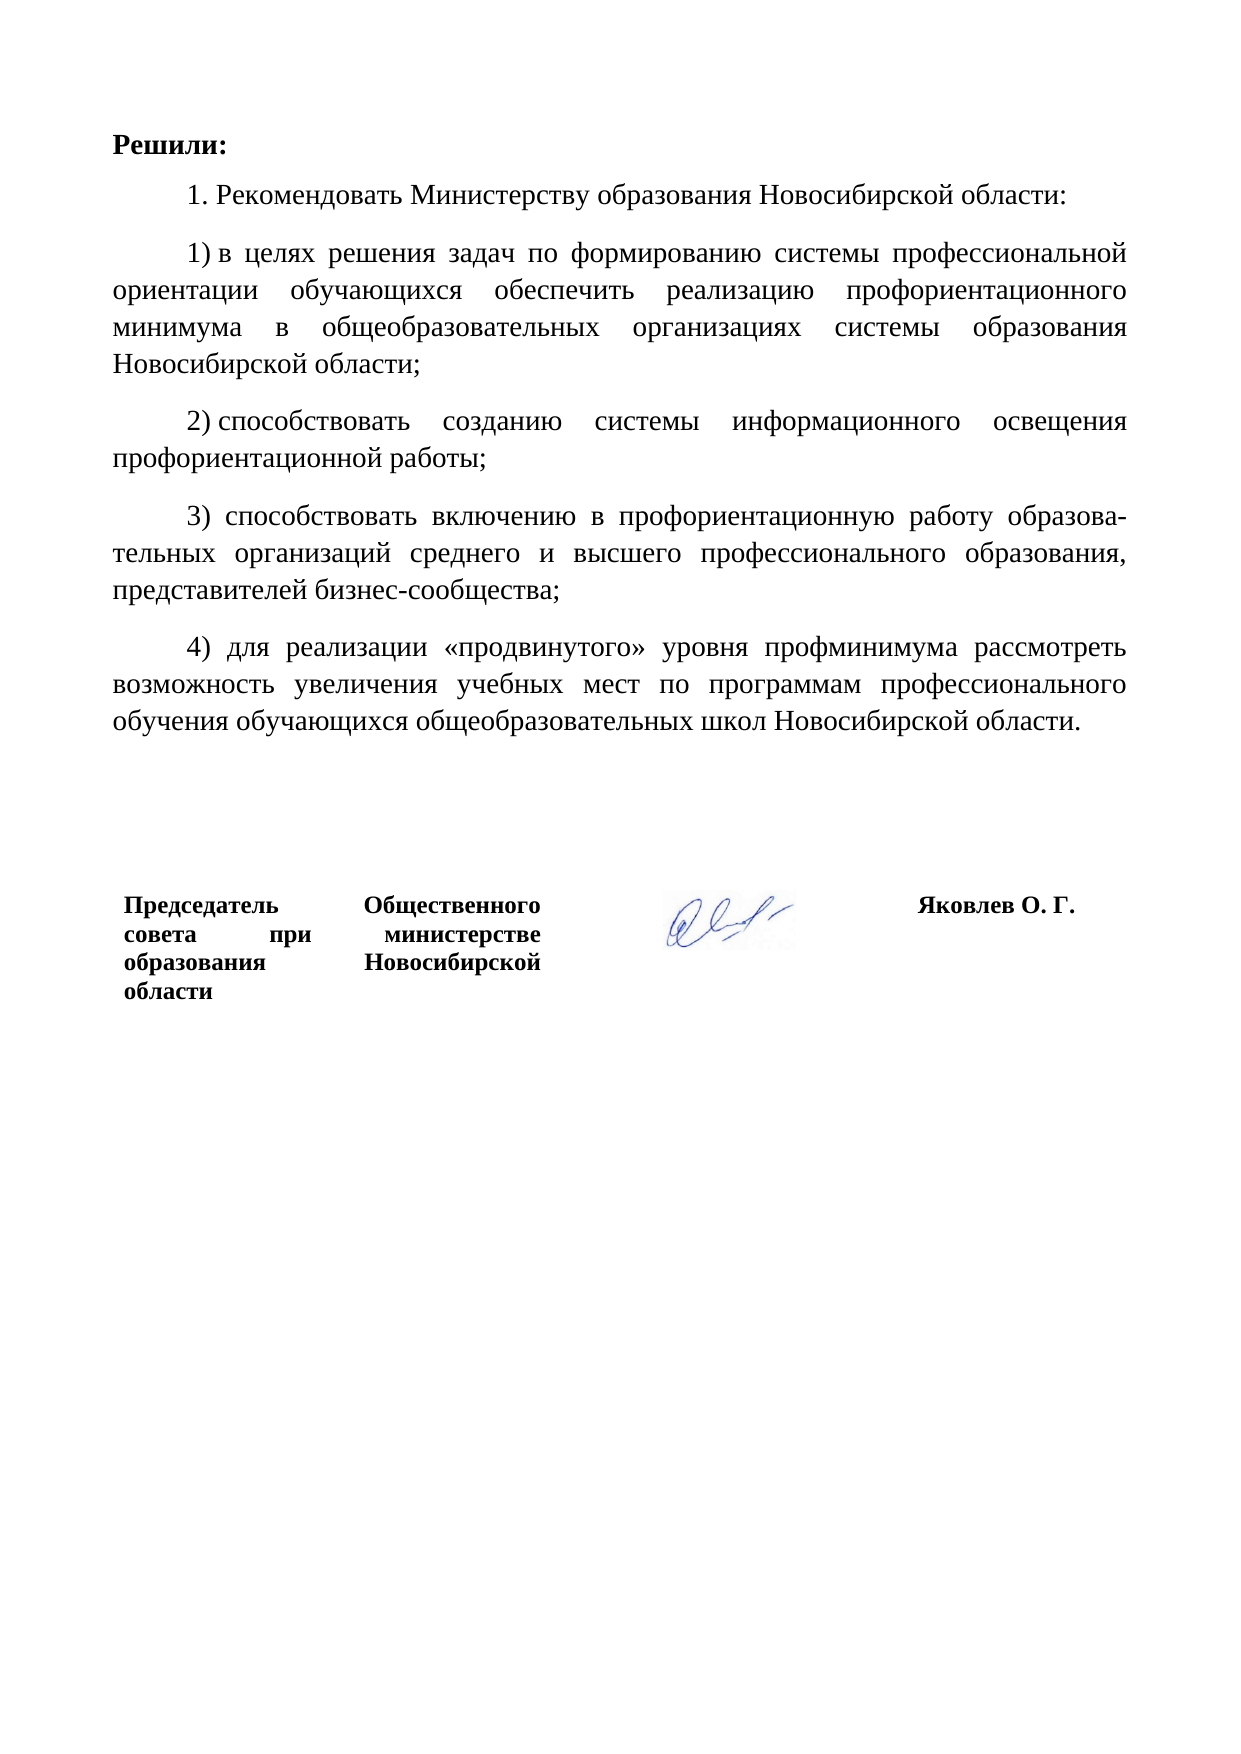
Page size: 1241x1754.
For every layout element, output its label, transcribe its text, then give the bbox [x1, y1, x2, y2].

table_header Яковлев О. Г. [906, 890, 1240, 1055]
text 4) для реализации «продвинутого» уровня профминимума рассмотреть возможность увеличения учебных мест по программам профессионального обучения обучающихся общеобразовательных школ Новосибирской области. [112, 629, 1128, 737]
text Решили: [112, 127, 1128, 161]
text 1. Рекомендовать Министерству образования Новосибирской области: [112, 177, 1128, 211]
text 3) способствовать включению в профориентационную работу образова-тельных организаций среднего и высшего профессионального образования, представителей бизнес-сообщества; [112, 498, 1128, 605]
picture [662, 890, 796, 950]
text 2) способствовать созданию системы информационного освещения профориентационной работы; [112, 403, 1128, 474]
table_header [552, 890, 906, 1055]
table_header Председатель Общественного совета при министерстве образования Новосибирской области [113, 890, 552, 1055]
text 1) в целях решения задач по формированию системы профессиональной ориентации обучающихся обеспечить реализацию профориентационного минимума в общеобразовательных организациях системы образования Новосибирской области; [112, 235, 1128, 379]
